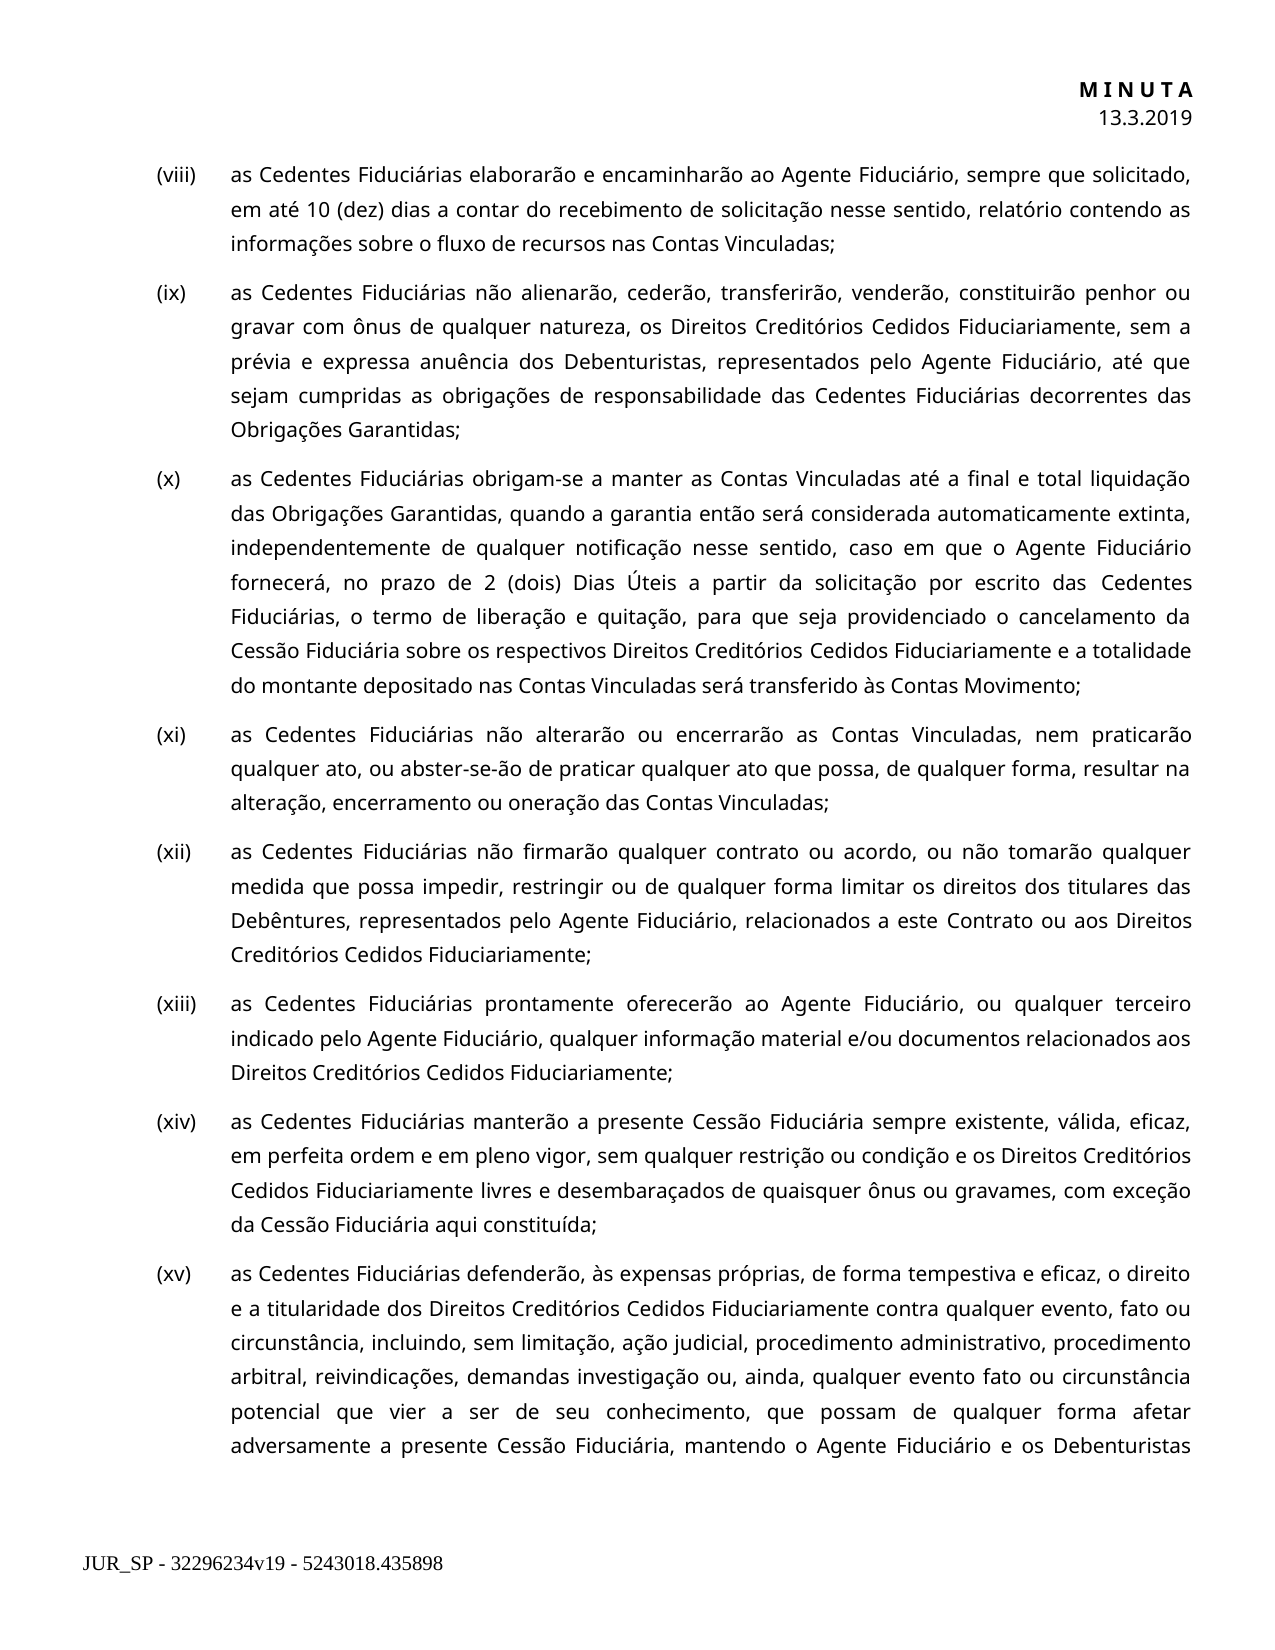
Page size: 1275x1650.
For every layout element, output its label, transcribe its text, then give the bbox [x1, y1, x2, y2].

list as Cedentes Fiduciárias manterão a presente Cessão Fiduciária sempre existente, válida, eficaz, em perfeita ordem e em pleno vigor, sem qualquer restrição ou condição e os Direitos Creditórios Cedidos Fiduciariamente livres e desembaraçados de quaisquer ônus ou gravames, com exceção da Cessão Fiduciária aqui constituída; [157, 1107, 1192, 1239]
list as Cedentes Fiduciárias obrigam-se a manter as Contas Vinculadas até a final e total liquidação das Obrigações Garantidas, quando a garantia então será considerada automaticamente extinta, independentemente de qualquer notificação nesse sentido, caso em que o Agente Fiduciário fornecerá, no prazo de 2 (dois) Dias Úteis a partir da solicitação por escrito das Cedentes Fiduciárias, o termo de liberação e quitação, para que seja providenciado o cancelamento da Cessão Fiduciária sobre os respectivos Direitos Creditórios Cedidos Fiduciariamente e a totalidade do montante depositado nas Contas Vinculadas será transferido às Contas Movimento; [157, 464, 1192, 699]
list as Cedentes Fiduciárias não firmarão qualquer contrato ou acordo, ou não tomarão qualquer medida que possa impedir, restringir ou de qualquer forma limitar os direitos dos titulares das Debêntures, representados pelo Agente Fiduciário, relacionados a este Contrato ou aos Direitos Creditórios Cedidos Fiduciariamente; [157, 837, 1192, 969]
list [157, 1259, 1192, 1459]
list as Cedentes Fiduciárias não alienarão, cederão, transferirão, venderão, constituirão penhor ou gravar com ônus de qualquer natureza, os Direitos Creditórios Cedidos Fiduciariamente, sem a prévia e expressa anuência dos Debenturistas, representados pelo Agente Fiduciário, até que sejam cumpridas as obrigações de responsabilidade das Cedentes Fiduciárias decorrentes das Obrigações Garantidas; [157, 278, 1192, 444]
list as Cedentes Fiduciárias elaborarão e encaminharão ao Agente Fiduciário, sempre que solicitado, em até 10 (dez) dias a contar do recebimento de solicitação nesse sentido, relatório contendo as informações sobre o fluxo de recursos nas Contas Vinculadas; [157, 160, 1192, 257]
list as Cedentes Fiduciárias não alterarão ou encerrarão as Contas Vinculadas, nem praticarão qualquer ato, ou abster-se-ão de praticar qualquer ato que possa, de qualquer forma, resultar na alteração, encerramento ou oneração das Contas Vinculadas; [157, 720, 1192, 817]
list as Cedentes Fiduciárias prontamente oferecerão ao Agente Fiduciário, ou qualquer terceiro indicado pelo Agente Fiduciário, qualquer informação material e/ou documentos relacionados aos Direitos Creditórios Cedidos Fiduciariamente; [157, 989, 1192, 1087]
